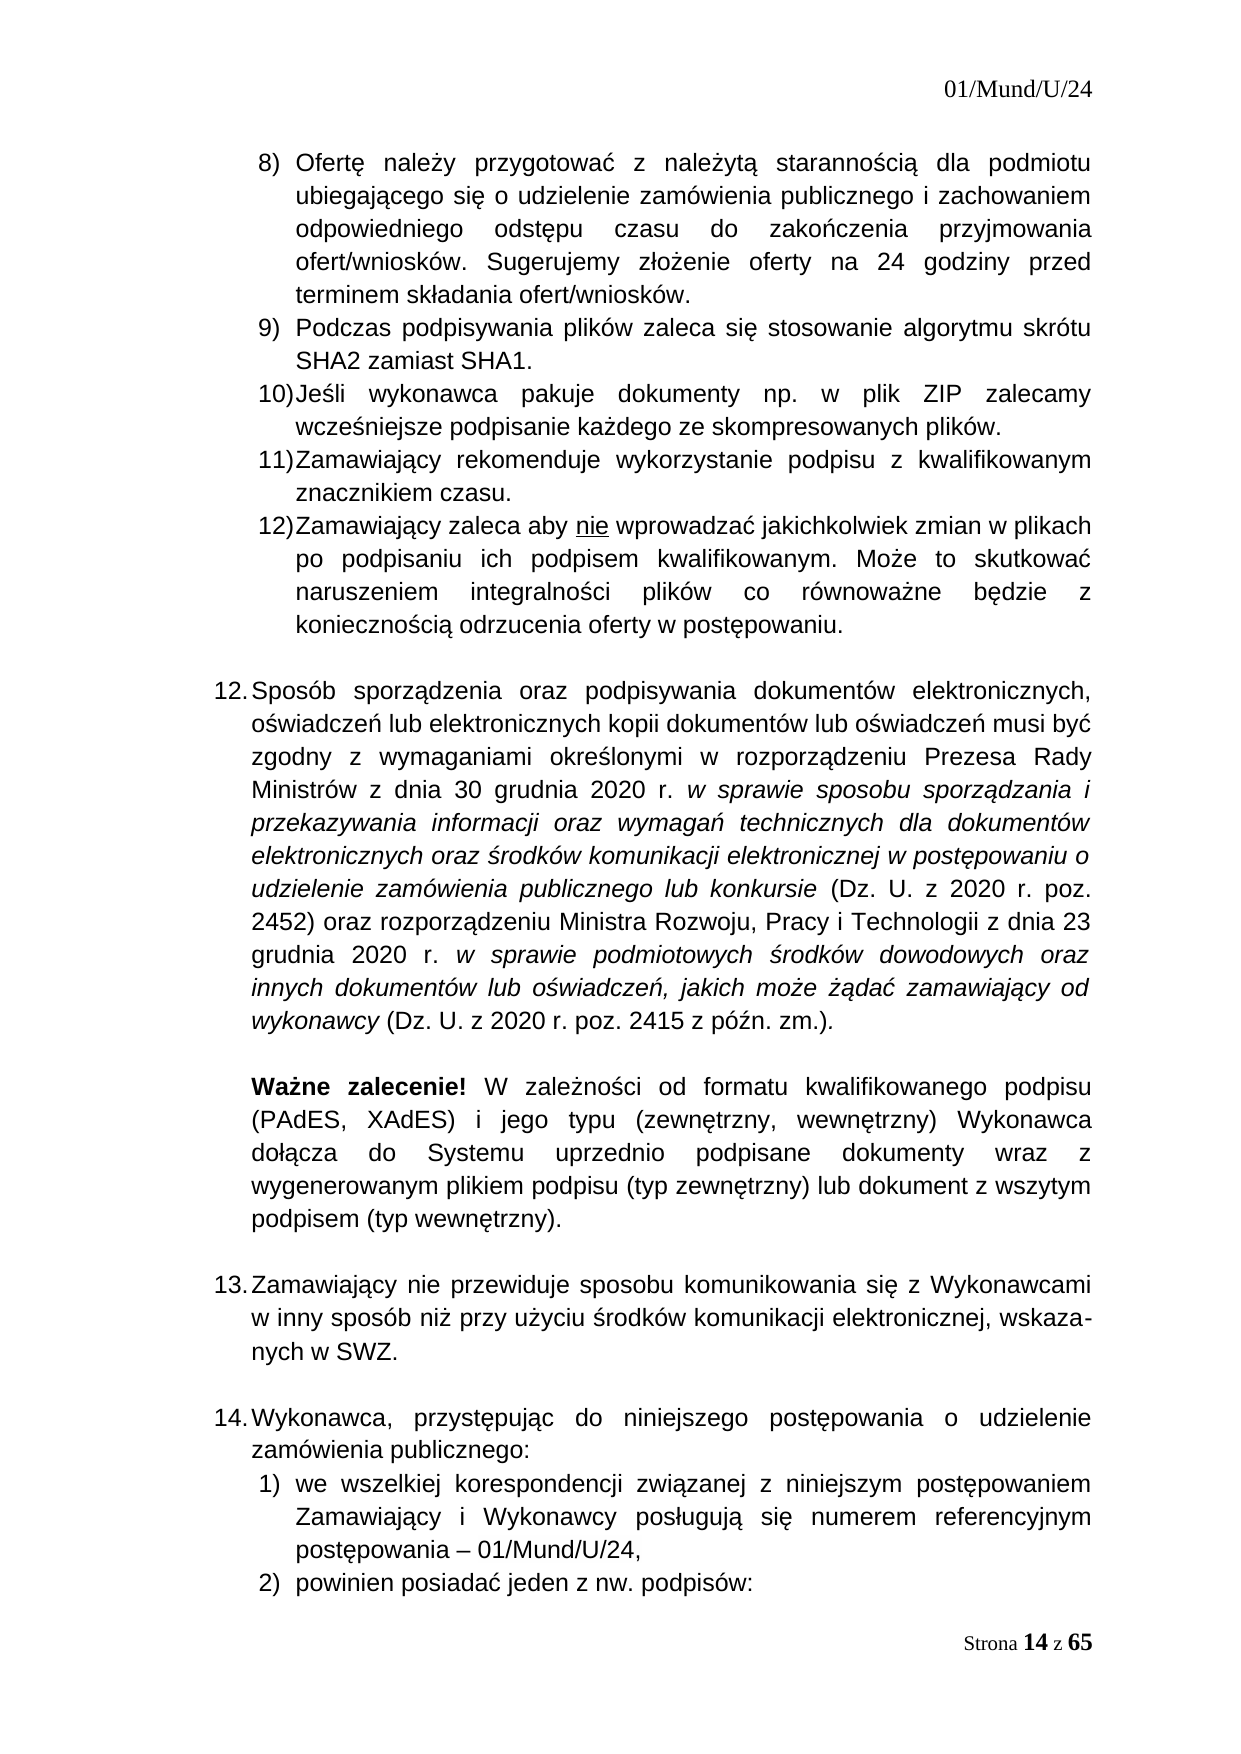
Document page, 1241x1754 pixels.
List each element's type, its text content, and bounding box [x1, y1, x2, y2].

list powinien posiadać jeden z nw. podpisów: [258, 1568, 1092, 1596]
list Zamawiający rekomenduje wykorzystanie podpisu z kwalifikowanym znacznikiem czasu. [258, 445, 1092, 507]
list we wszelkiej korespondencji związanej z niniejszym postępowaniem Zamawiający i Wykonawcy posługują się numerem referencyjnym postępowania – 01/Mund/U/24, [258, 1468, 1092, 1563]
list Zamawiający nie przewiduje sposobu komunikowania się z Wykonawcami w inny sposób niż przy użyciu środków komunikacji elektronicznej, wskazanych w SWZ. [214, 1270, 1092, 1365]
list Zamawiający zaleca aby nie wprowadzać jakichkolwiek zmian w plikach po podpisaniu ich podpisem kwalifikowanym. Może to skutkować naruszeniem integralności plików co równoważne będzie z koniecznością odrzucenia oferty w postępowaniu. [258, 511, 1092, 639]
list Podczas podpisywania plików zaleca się stosowanie algorytmu skrótu SHA2 zamiast SHA1. [258, 313, 1092, 374]
list Jeśli wykonawca pakuje dokumenty np. w plik ZIP zalecamy wcześniejsze podpisanie każdego ze skompresowanych plików. [258, 379, 1092, 441]
list Wykonawca, przystępując do niniejszego postępowania o udzielenie zamówienia publicznego: [214, 1402, 1092, 1464]
text Ważne zalecenie! W zależności od formatu kwalifikowanego podpisu (PAdES, XAdES) i jego typu (zewnętrzny, wewnętrzny) Wykonawca dołącza do Systemu uprzednio podpisane dokumenty wraz z wygenerowanym plikiem podpisu (typ zewnętrzny) lub dokument z wszytym podpisem (typ wewnętrzny). [251, 1072, 1092, 1233]
list Sposób sporządzenia oraz podpisywania dokumentów elektronicznych, oświadczeń lub elektronicznych kopii dokumentów lub oświadczeń musi być zgodny z wymaganiami określonymi w rozporządzeniu Prezesa Rady Ministrów z dnia 30 grudnia 2020 r. w sprawie sposobu sporządzania i przekazywania informacji oraz wymagań technicznych dla dokumentów elektronicznych oraz środków komunikacji elektronicznej w postępowaniu o udzielenie zamówienia publicznego lub konkursie (Dz. U. z 2020 r. poz. 2452) oraz rozporządzeniu Ministra Rozwoju, Pracy i Technologii z dnia 23 grudnia 2020 r. w sprawie podmiotowych środków dowodowych oraz innych dokumentów lub oświadczeń, jakich może żądać zamawiający od wykonawcy (Dz. U. z 2020 r. poz. 2415 z późn. zm.). [214, 676, 1092, 1035]
list Ofertę należy przygotować z należytą starannością dla podmiotu ubiegającego się o udzielenie zamówienia publicznego i zachowaniem odpowiedniego odstępu czasu do zakończenia przyjmowania ofert/wniosków. Sugerujemy złożenie oferty na 24 godziny przed terminem składania ofert/wniosków. [258, 148, 1092, 308]
